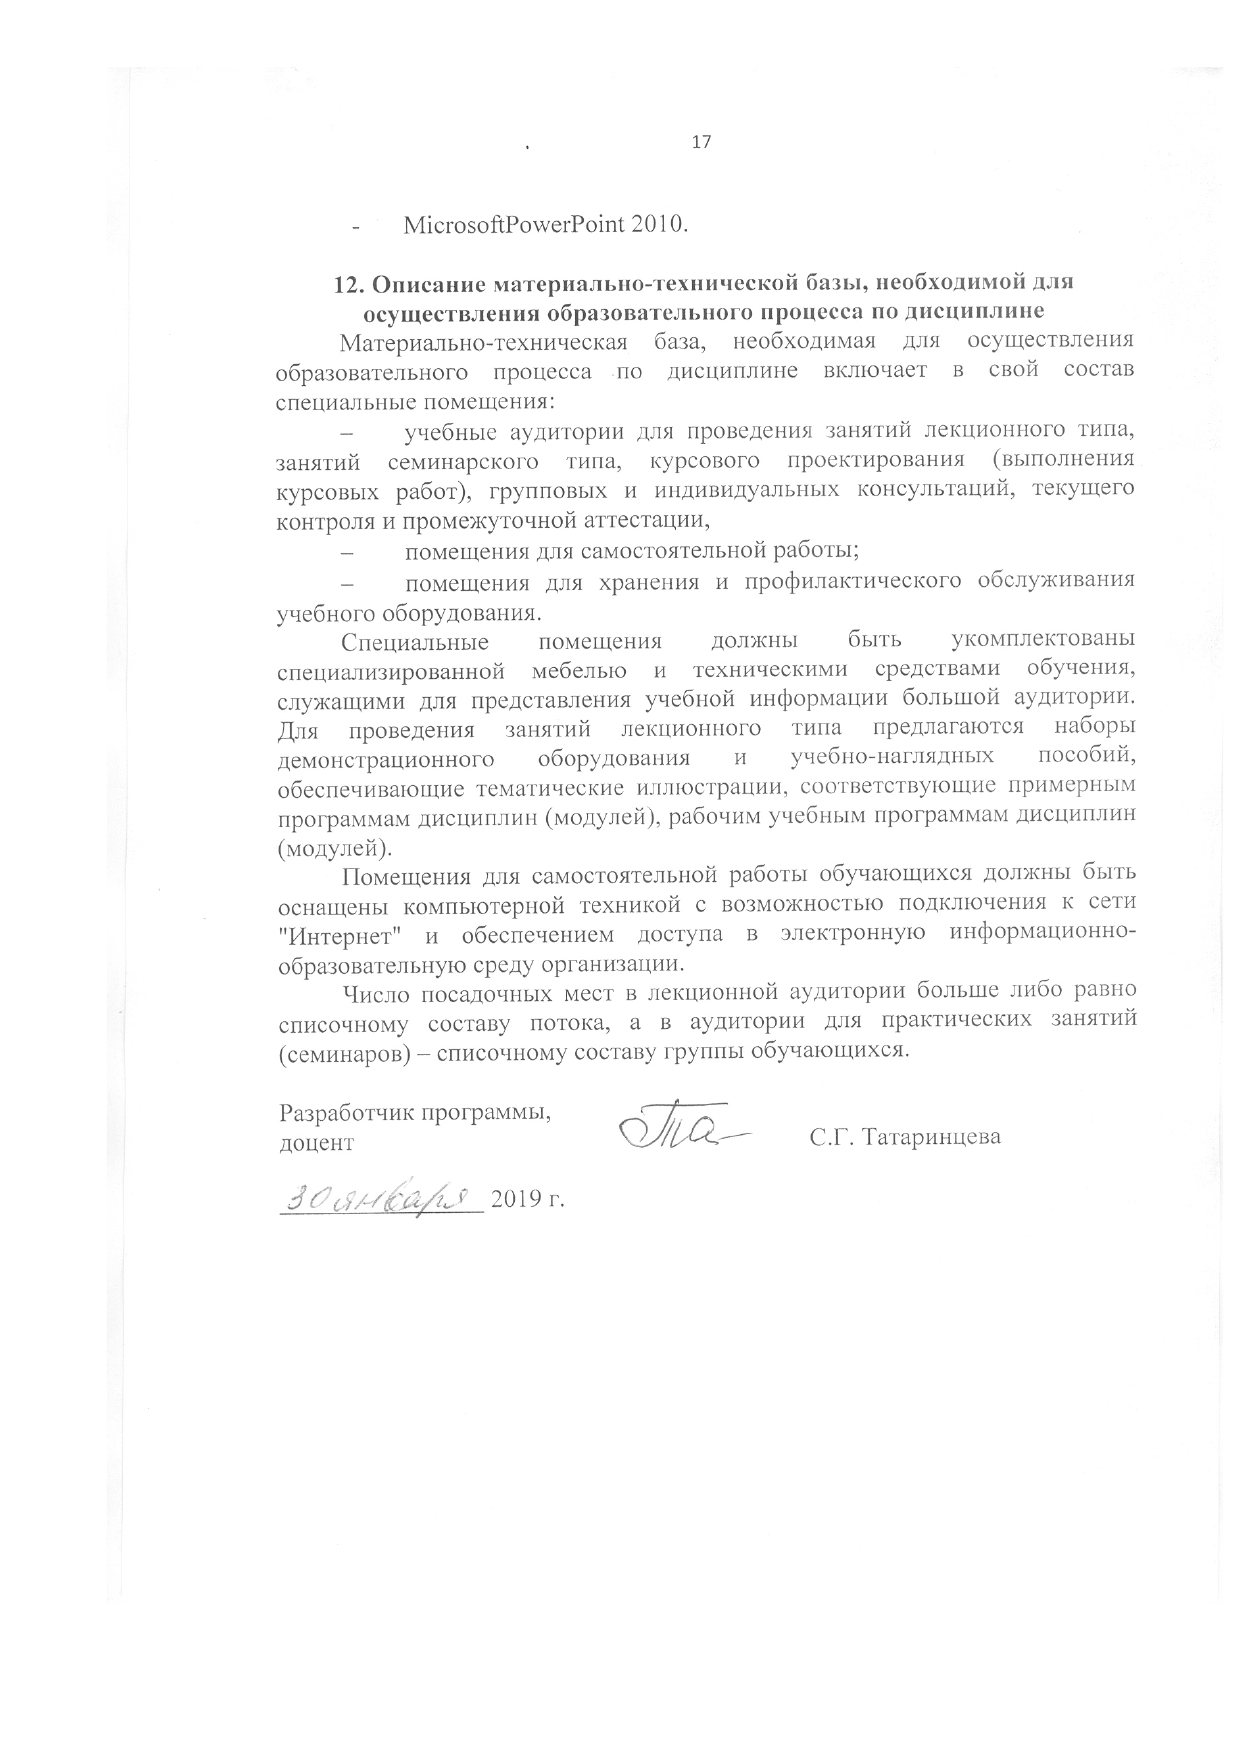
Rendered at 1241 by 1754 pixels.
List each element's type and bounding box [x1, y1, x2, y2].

picture [106, 67, 1224, 1604]
